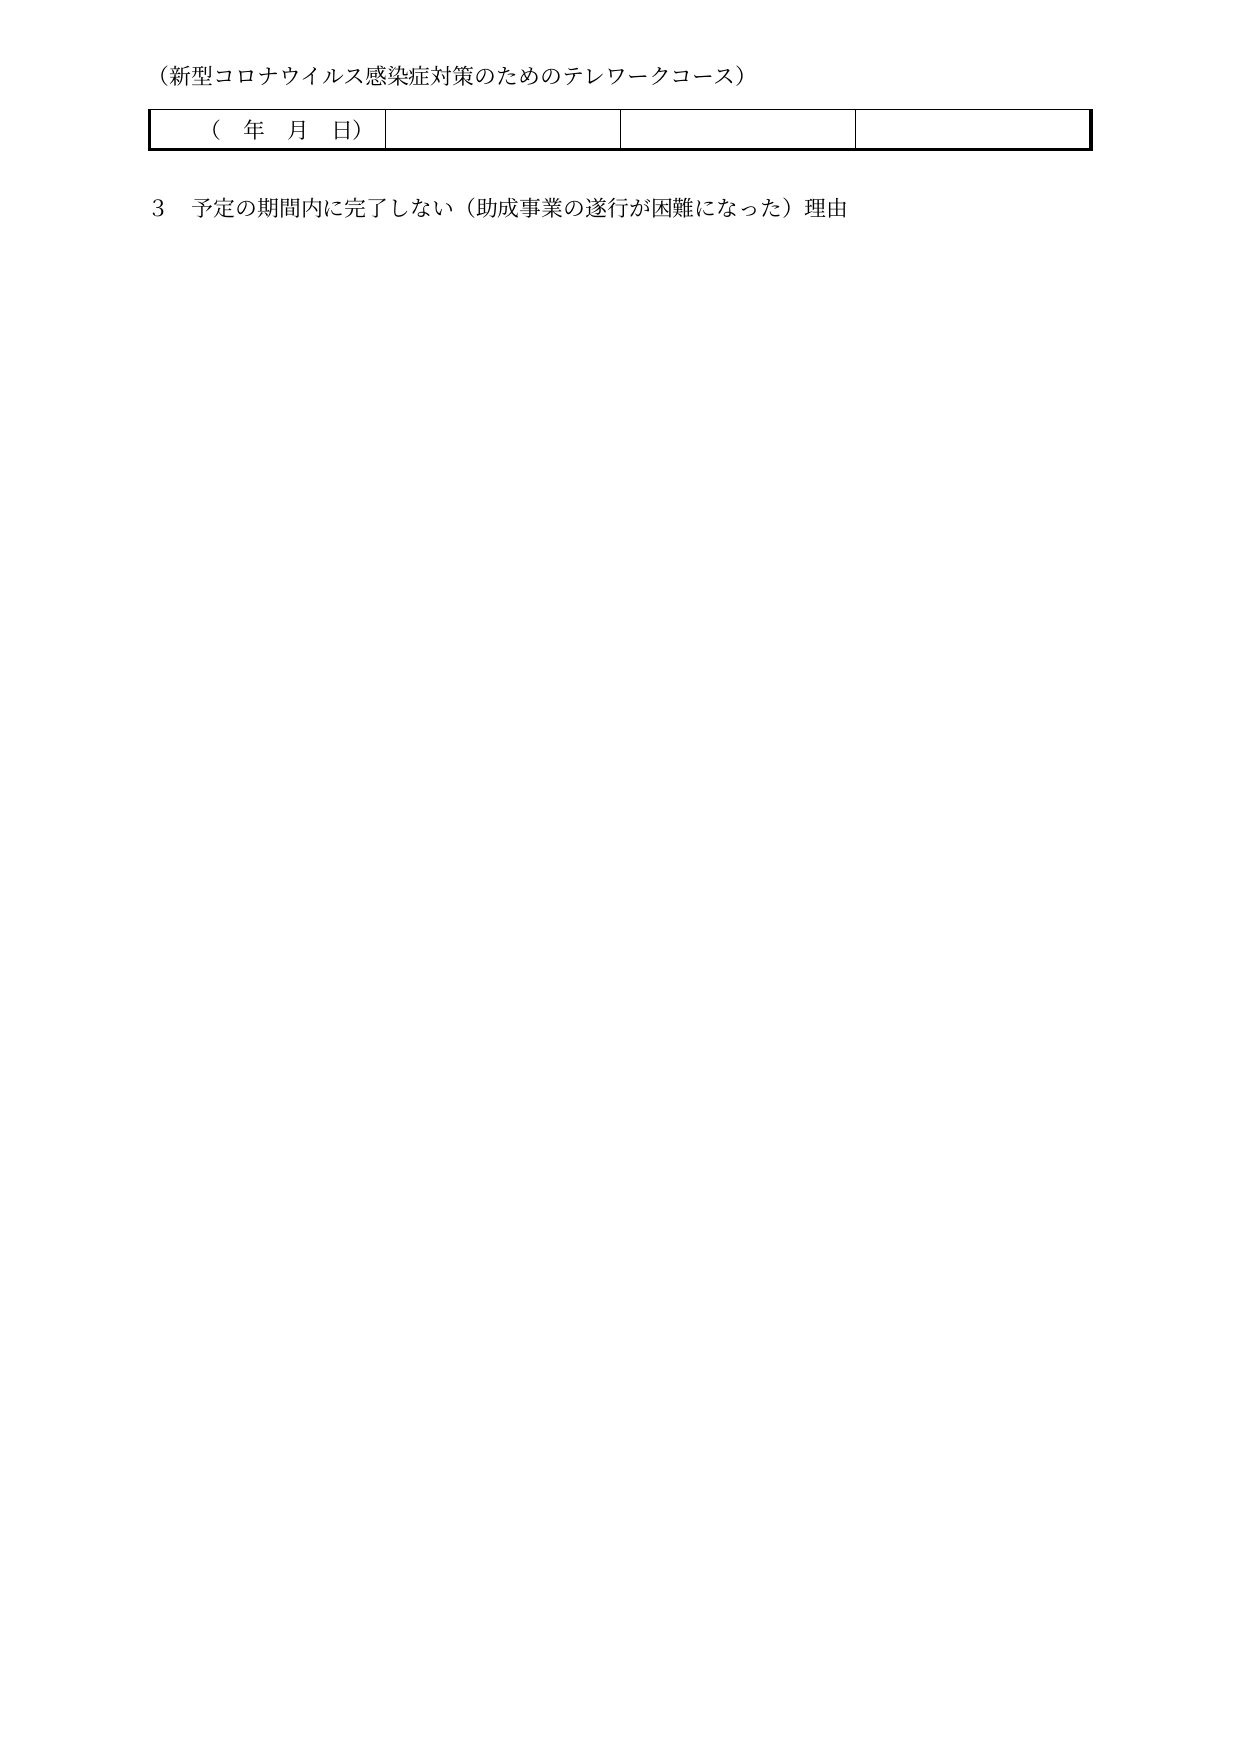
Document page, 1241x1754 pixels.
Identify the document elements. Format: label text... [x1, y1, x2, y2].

table_cell 円 [386, 110, 620, 148]
table_cell 円 （ 年 月 日） [151, 110, 385, 148]
table_cell 円 [621, 110, 855, 148]
table_cell 円 [856, 110, 1089, 148]
text ３ 予定の期間内に完了しない（助成事業の遂行が困難になった）理由 [148, 188, 1092, 226]
